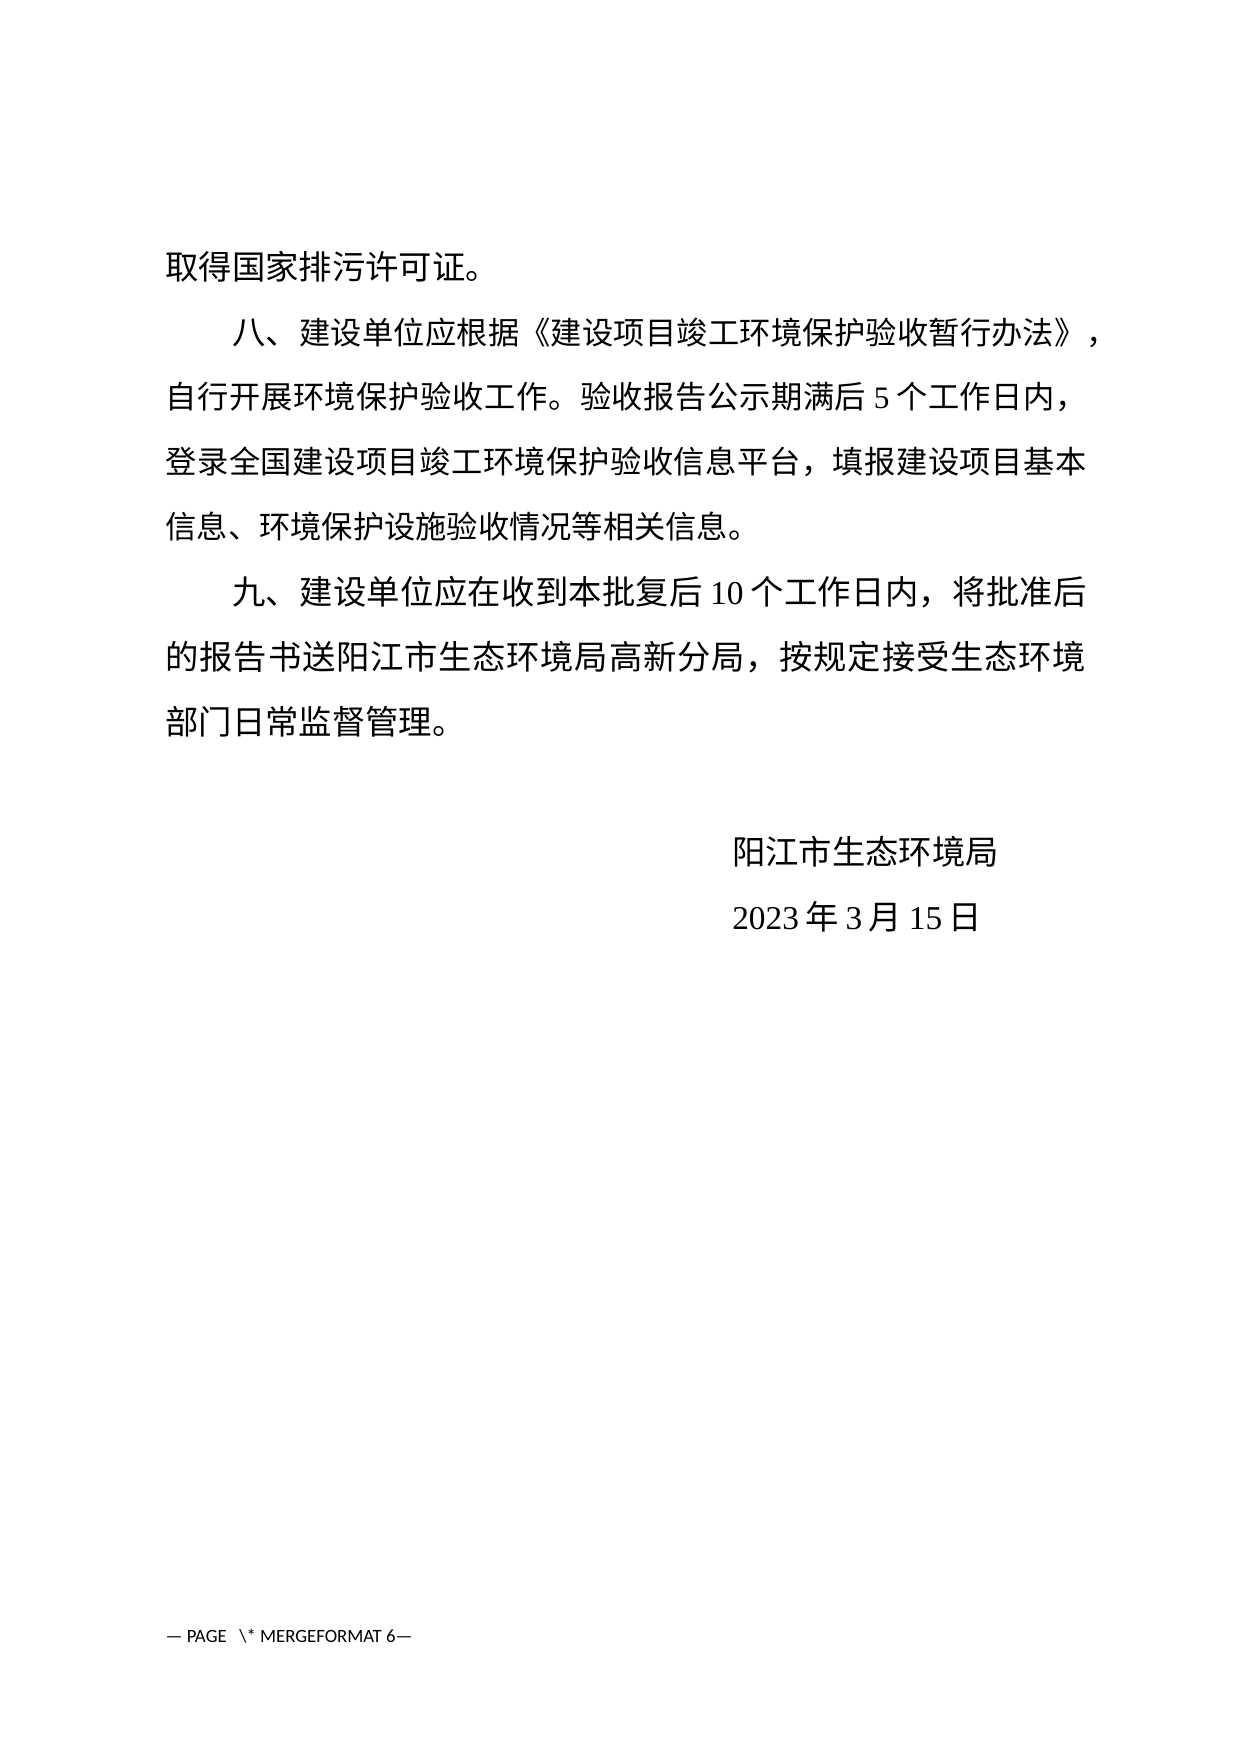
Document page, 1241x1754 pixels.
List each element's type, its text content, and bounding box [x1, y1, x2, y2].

text 八、建设单位应根据《建设项目竣工环境保护验收暂行办法》，自行开展环境保护验收工作。验收报告公示期满后5个工作日内，登录全国建设项目竣工环境保护验收信息平台，填报建设项目基本信息、环境保护设施验收情况等相关信息。 [165, 297, 1087, 557]
text 阳江市生态环境局 [165, 817, 1087, 882]
text 九、建设单位应在收到本批复后10个工作日内，将批准后的报告书送阳江市生态环境局高新分局，按规定接受生态环境部门日常监督管理。 [165, 557, 1087, 752]
text 2023年3月15日 [165, 882, 1087, 947]
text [165, 232, 1087, 297]
